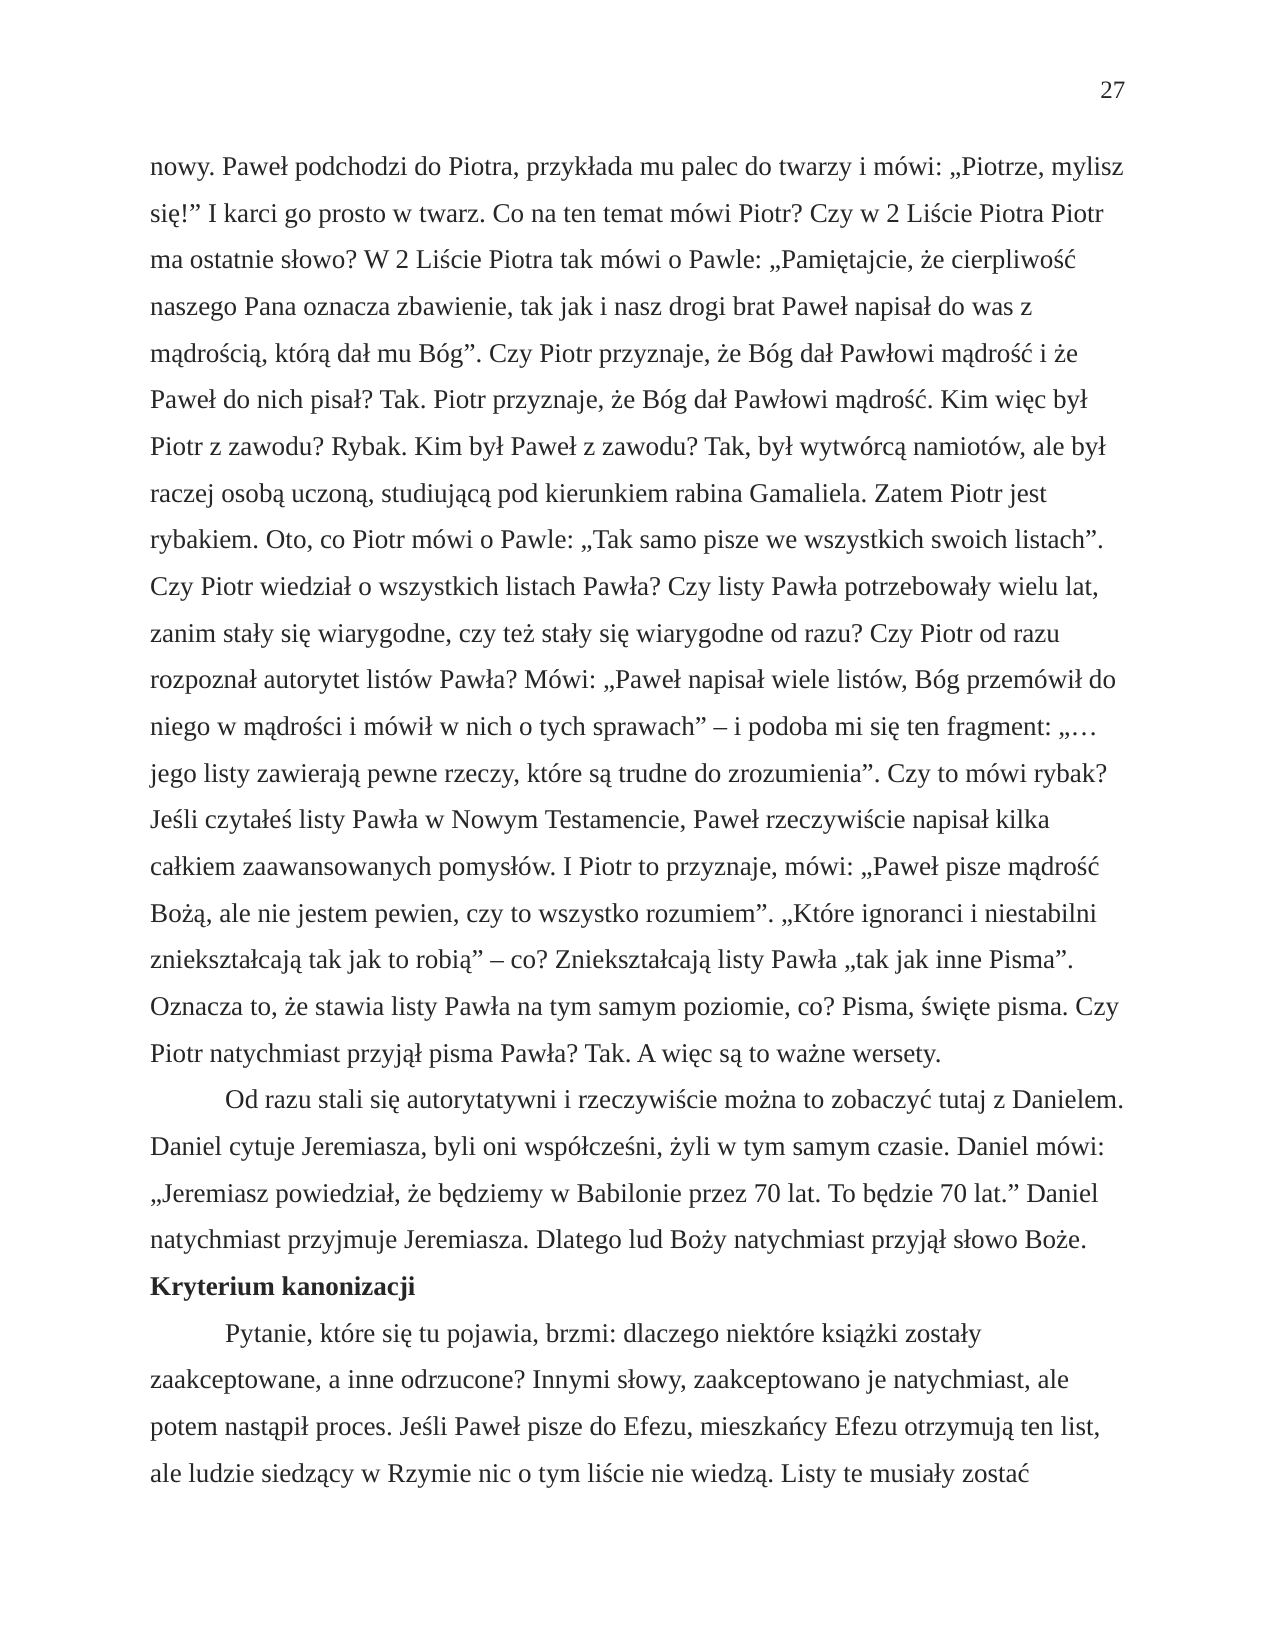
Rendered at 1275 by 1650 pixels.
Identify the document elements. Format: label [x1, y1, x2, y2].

text [150, 1317, 1125, 1488]
text [150, 150, 1125, 1301]
